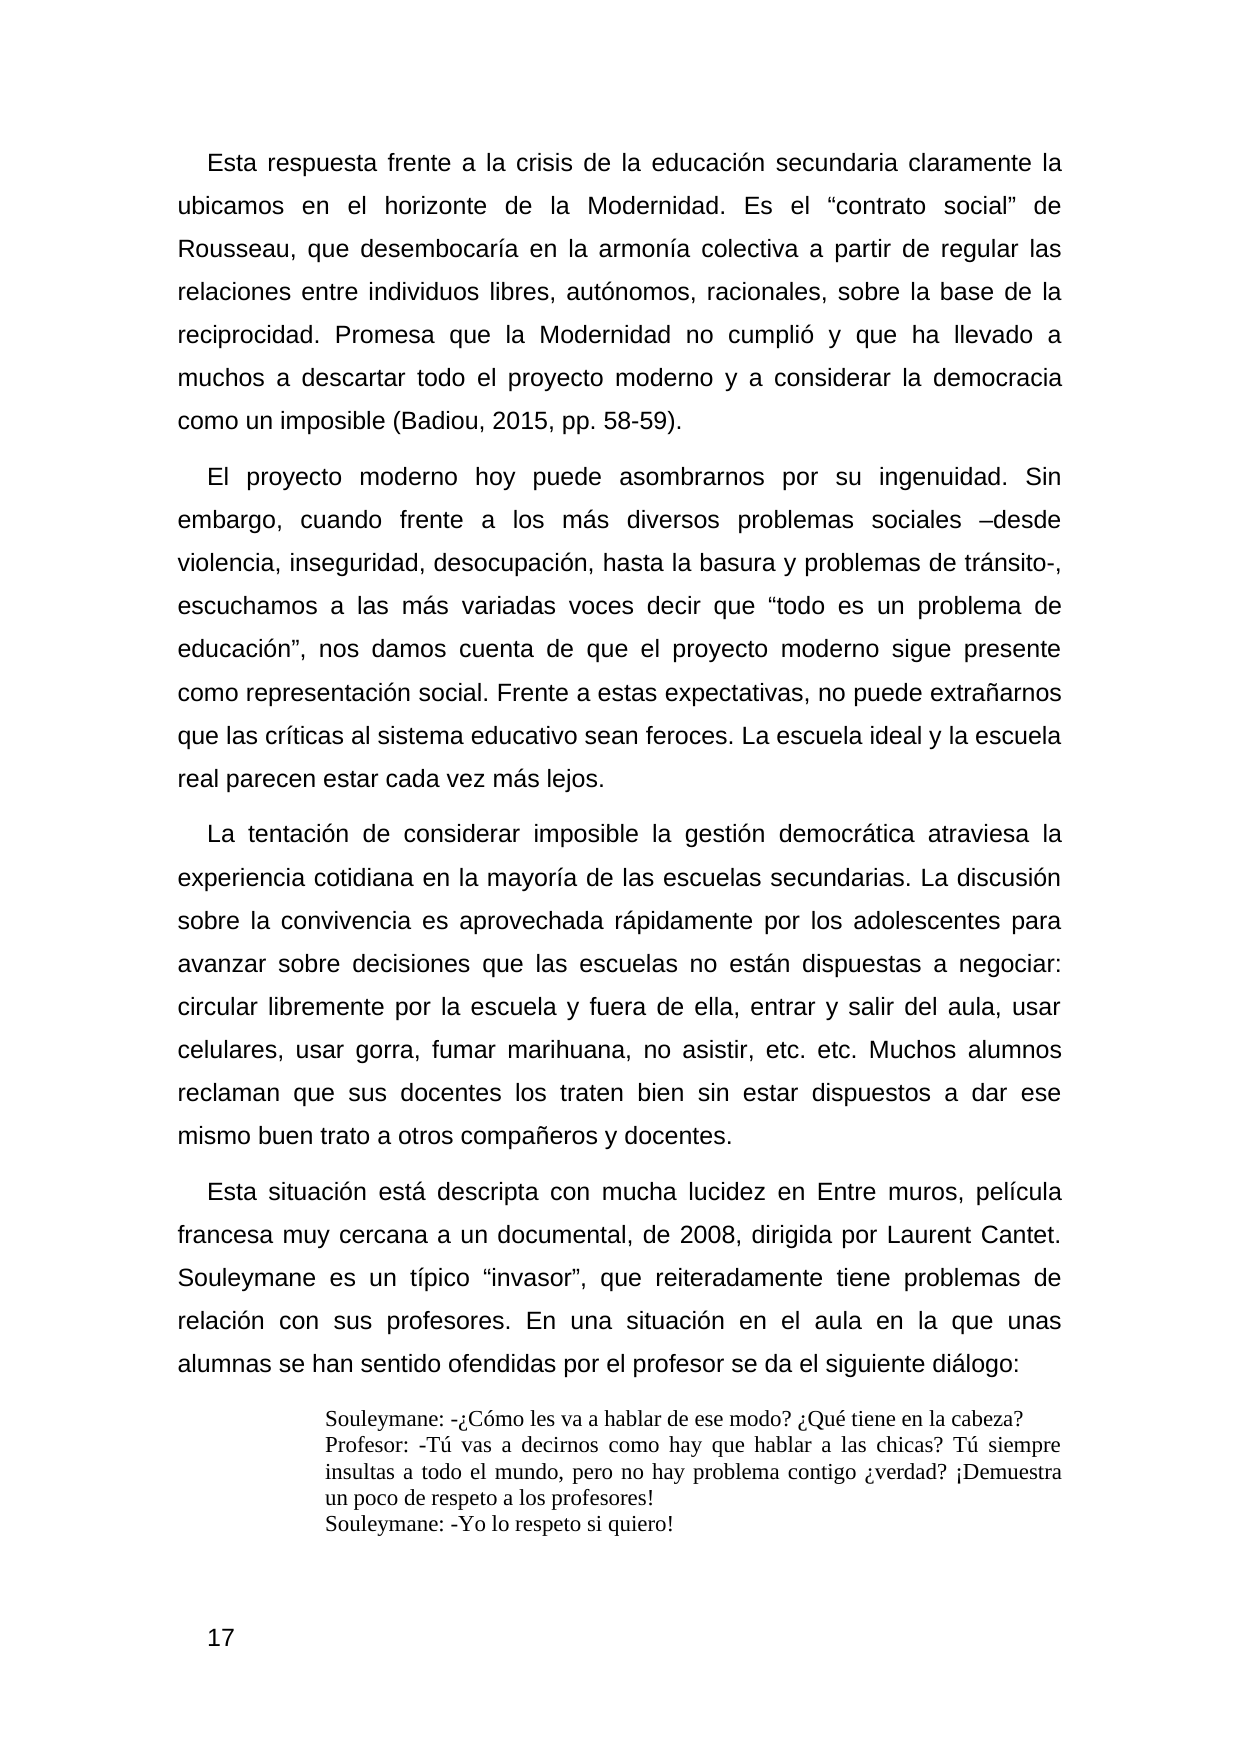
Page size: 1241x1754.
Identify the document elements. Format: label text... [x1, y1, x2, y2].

text La tentación de considerar imposible la gestión democrática atraviesa la experiencia cotidiana en la mayoría de las escuelas secundarias. La discusión sobre la convivencia es aprovechada rápidamente por los adolescentes para avanzar sobre decisiones que las escuelas no están dispuestas a negociar: circular libremente por la escuela y fuera de ella, entrar y salir del aula, usar celulares, usar gorra, fumar marihuana, no asistir, etc. etc. Muchos alumnos reclaman que sus docentes los traten bien sin estar dispuestos a dar ese mismo buen trato a otros compañeros y docentes. [177, 819, 1063, 1150]
text Profesor: -Tú vas a decirnos como hay que hablar a las chicas? Tú siempre insultas a todo el mundo, pero no hay problema contigo ¿verdad? ¡Demuestra un poco de respeto a los profesores! [325, 1431, 1063, 1511]
text Souleymane: -¿Cómo les va a hablar de ese modo? ¿Qué tiene en la cabeza? [325, 1405, 1063, 1431]
text El proyecto moderno hoy puede asombrarnos por su ingenuidad. Sin embargo, cuando frente a los más diversos problemas sociales –desde violencia, inseguridad, desocupación, hasta la basura y problemas de tránsito-, escuchamos a las más variadas voces decir que “todo es un problema de educación”, nos damos cuenta de que el proyecto moderno sigue presente como representación social. Frente a estas expectativas, no puede extrañarnos que las críticas al sistema educativo sean feroces. La escuela ideal y la escuela real parecen estar cada vez más lejos. [177, 462, 1063, 793]
text Esta respuesta frente a la crisis de la educación secundaria claramente la ubicamos en el horizonte de la Modernidad. Es el “contrato social” de Rousseau, que desembocaría en la armonía colectiva a partir de regular las relaciones entre individuos libres, autónomos, racionales, sobre la base de la reciprocidad. Promesa que la Modernidad no cumplió y que ha llevado a muchos a descartar todo el proyecto moderno y a considerar la democracia como un imposible (Badiou, 2015, pp. 58-59). [177, 148, 1063, 435]
text Esta situación está descripta con mucha lucidez en Entre muros, película francesa muy cercana a un documental, de 2008, dirigida por Laurent Cantet. Souleymane es un típico “invasor”, que reiteradamente tiene problemas de relación con sus profesores. En una situación en el aula en la que unas alumnas se han sentido ofendidas por el profesor se da el siguiente diálogo: [177, 1177, 1063, 1378]
text Souleymane: -Yo lo respeto si quiero! [325, 1511, 1063, 1537]
